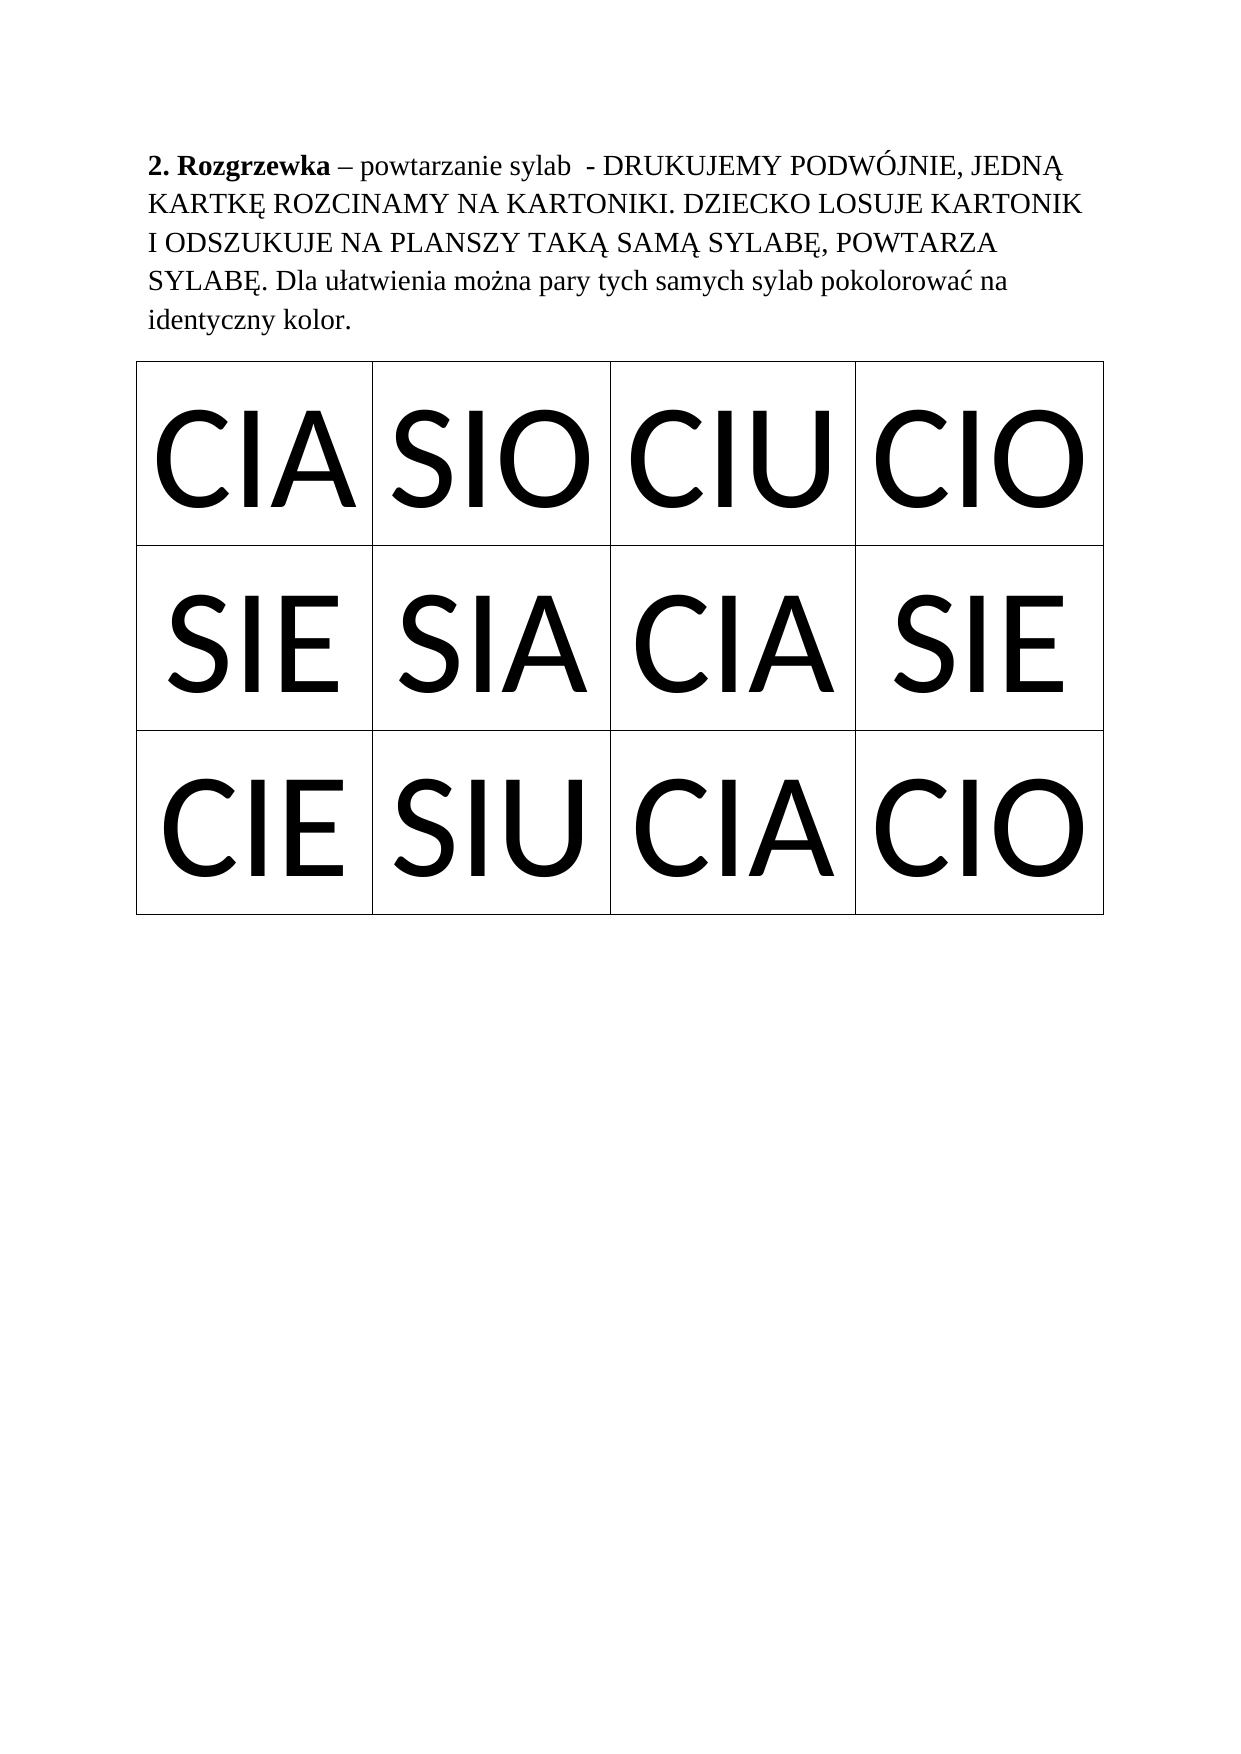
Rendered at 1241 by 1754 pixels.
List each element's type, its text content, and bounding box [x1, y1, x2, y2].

table_header SIO [373, 362, 610, 545]
text 2. Rozgrzewka – powtarzanie sylab - DRUKUJEMY PODWÓJNIE, JEDNĄ KARTKĘ ROZCINAMY NA KARTONIKI. DZIECKO LOSUJE KARTONIK I ODSZUKUJE NA PLANSZY TAKĄ SAMĄ SYLABĘ, POWTARZA SYLABĘ. Dla ułatwienia można pary tych samych sylab pokolorować na identyczny kolor. [148, 148, 1093, 335]
table_cell CIA [611, 731, 855, 914]
table_header CIO [856, 362, 1103, 545]
table_cell CIA [611, 546, 855, 729]
table_cell SIE [137, 546, 372, 729]
table_header CIA [137, 362, 372, 545]
table_cell CIO [856, 731, 1103, 914]
table_cell CIE [137, 731, 372, 914]
table_cell SIU [373, 731, 610, 914]
table_header CIU [611, 362, 855, 545]
table_cell SIE [856, 546, 1103, 729]
table_cell SIA [373, 546, 610, 729]
